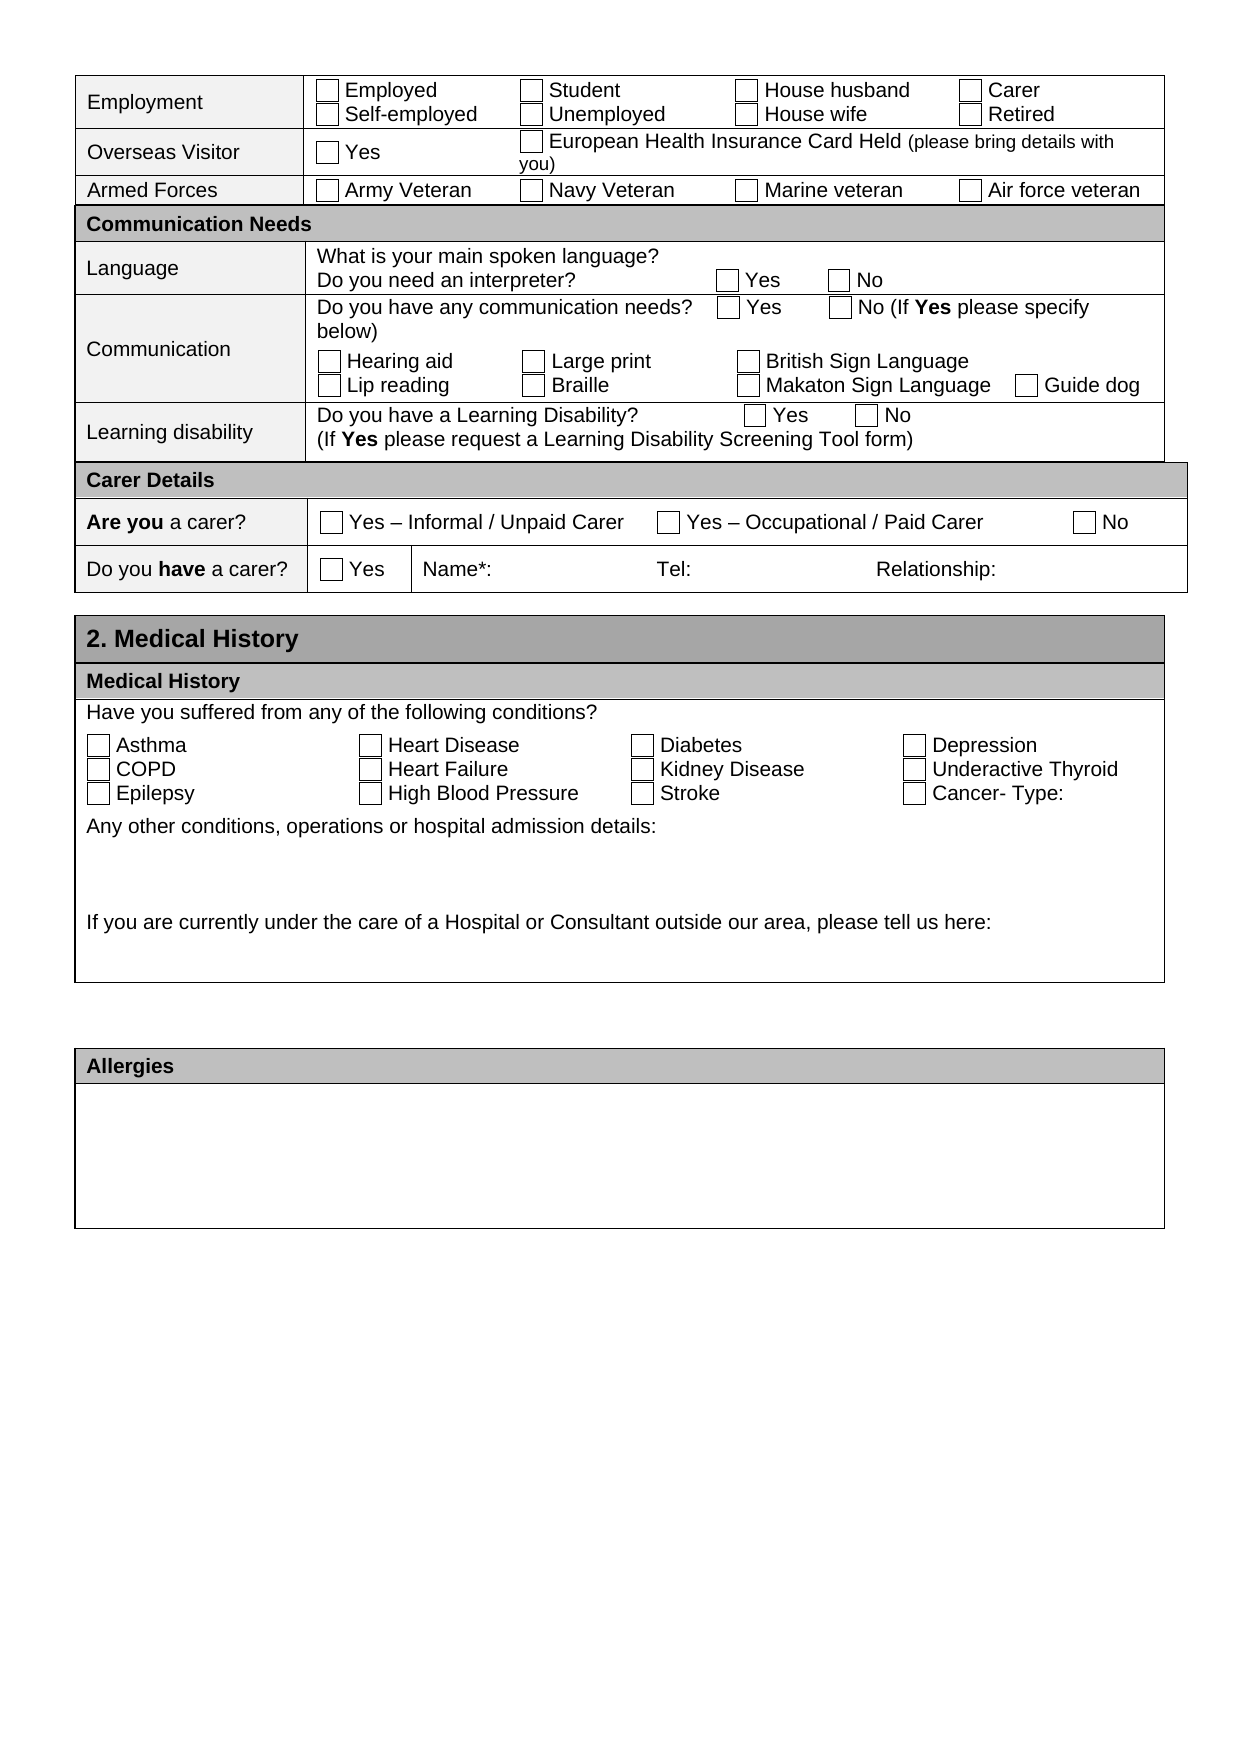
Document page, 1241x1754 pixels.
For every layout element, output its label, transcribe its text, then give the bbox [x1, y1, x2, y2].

table_cell Name*: [412, 546, 645, 592]
table_cell House husband House wife [723, 76, 947, 128]
table_cell Do you have a carer? [76, 546, 307, 592]
table_cell Any other conditions, operations or hospital admission details: If you are currently under the care of a Hospital or Consultant outside our area, please tell us here: [76, 814, 1164, 982]
table_cell Relationship: [865, 546, 1187, 592]
table_header Allergies [76, 1049, 1164, 1083]
table_header 2. Medical History [76, 616, 1164, 662]
table_cell Student Unemployed [508, 76, 723, 128]
table_cell Air force veteran [947, 176, 1164, 204]
table_cell Large print Braille [510, 343, 724, 402]
table_cell Yes [308, 546, 411, 592]
table_cell Language [76, 242, 305, 294]
table_cell No [1061, 499, 1187, 545]
table_cell [76, 1084, 1164, 1228]
table_cell Hearing aid Lip reading [306, 343, 510, 402]
table_cell Yes – Occupational / Paid Carer [645, 499, 1061, 545]
table_cell Do you have a Learning Disability? Yes No (If Yes please request a Learning Disability Screening Tool form) [306, 403, 1164, 461]
table_cell Army Veteran [304, 176, 508, 204]
table_cell Depression Underactive Thyroid Cancer- Type: [891, 724, 1164, 814]
table_cell Navy Veteran [508, 176, 723, 204]
table_header Carer Details [76, 463, 1187, 497]
table_cell Yes – Informal / Unpaid Carer [308, 499, 645, 545]
table_header Communication Needs [76, 206, 1164, 241]
table_cell Diabetes Kidney Disease Stroke [619, 724, 891, 814]
table_cell Yes [304, 129, 508, 175]
table_cell Armed Forces [76, 176, 303, 204]
table_cell European Health Insurance Card Held (please bring details with you) [508, 129, 1164, 175]
table_cell Employment [76, 76, 303, 128]
table_cell Carer Retired [947, 76, 1164, 128]
table_cell Learning disability [76, 403, 305, 461]
table_cell Heart Disease Heart Failure High Blood Pressure [347, 724, 619, 814]
table_cell Are you a carer? [76, 499, 307, 545]
table_cell Marine veteran [723, 176, 947, 204]
table_cell Tel: [645, 546, 864, 592]
table_cell Overseas Visitor [76, 129, 303, 175]
table_cell Communication [76, 295, 305, 402]
table_cell Have you suffered from any of the following conditions? [76, 700, 1164, 723]
table_cell Asthma COPD Epilepsy [76, 724, 347, 814]
table_cell Employed Self-employed [304, 76, 508, 128]
table_cell What is your main spoken language? Do you need an interpreter? Yes No [306, 242, 1164, 294]
table_header Medical History [76, 664, 1164, 698]
table_cell Do you have any communication needs? Yes No (If Yes please specify below) [306, 295, 1164, 343]
table_cell British Sign Language Makaton Sign Language Guide dog [724, 343, 1164, 402]
